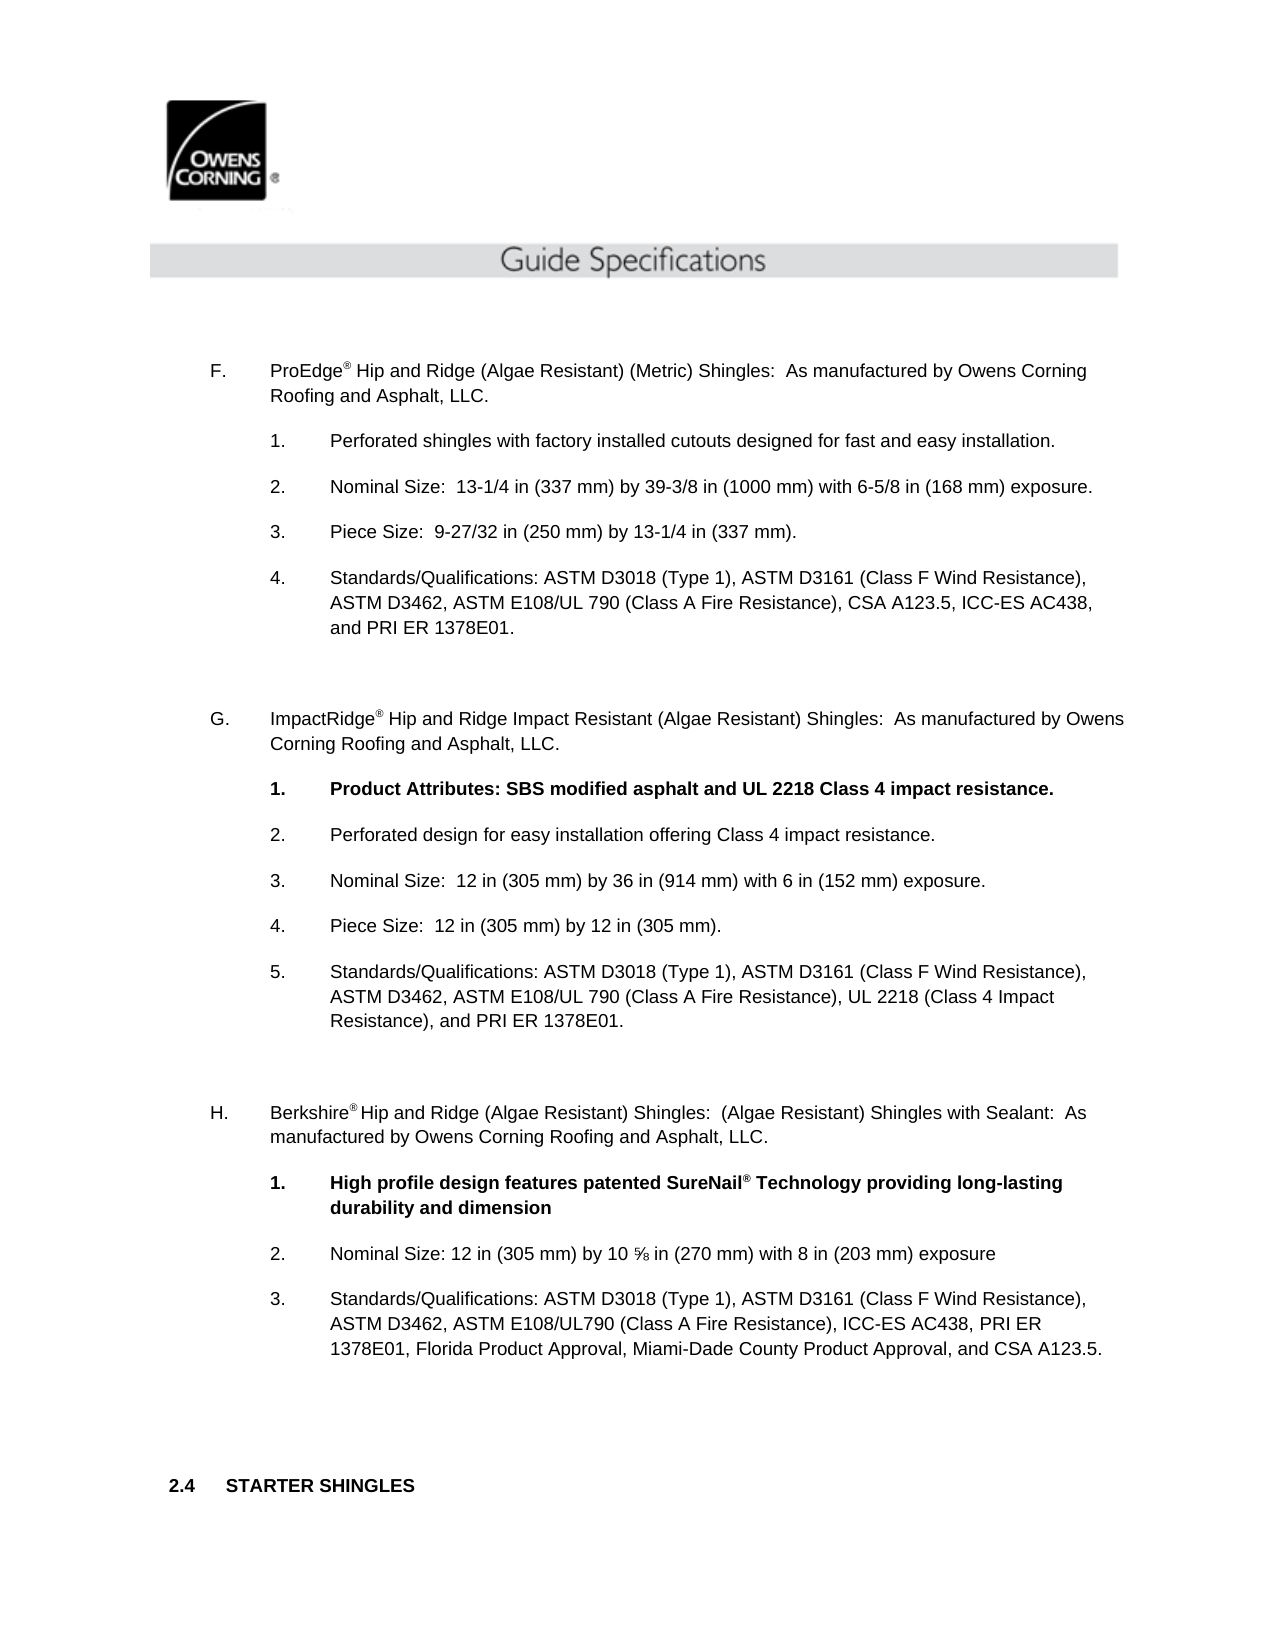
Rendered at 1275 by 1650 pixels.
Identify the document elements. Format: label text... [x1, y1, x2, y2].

text Berkshire® Hip and Ridge (Algae Resistant) Shingles: (Algae Resistant) Shingles with Sealant: As manufactured by Owens Corning Roofing and Asphalt, LLC. [210, 1101, 1125, 1148]
text ImpactRidge® Hip and Ridge Impact Resistant (Algae Resistant) Shingles: As manufactured by Owens Corning Roofing and Asphalt, LLC. [210, 708, 1125, 754]
text Nominal Size: 12 in (305 mm) by 10 ⅝ in (270 mm) with 8 in (203 mm) exposure [270, 1242, 1125, 1264]
text High profile design features patented SureNail® Technology providing long-lasting durability and dimension [270, 1172, 1125, 1218]
text Nominal Size: 13-1/4 in (337 mm) by 39-3/8 in (1000 mm) with 6-5/8 in (168 mm) exposure. [270, 476, 1125, 497]
text Nominal Size: 12 in (305 mm) by 36 in (914 mm) with 6 in (152 mm) exposure. [270, 869, 1125, 891]
text Standards/Qualifications: ASTM D3018 (Type 1), ASTM D3161 (Class F Wind Resistance), ASTM D3462, ASTM E108/UL790 (Class A Fire Resistance), ICC-ES AC438, PRI ER 1378E01, Florida Product Approval, Miami-Dade County Product Approval, and CSA A123.5. [270, 1288, 1125, 1359]
text Piece Size: 9-27/32 in (250 mm) by 13-1/4 in (337 mm). [270, 521, 1125, 543]
picture [150, 75, 1125, 287]
text Perforated design for easy installation offering Class 4 impact resistance. [270, 824, 1125, 845]
text Standards/Qualifications: ASTM D3018 (Type 1), ASTM D3161 (Class F Wind Resistance), ASTM D3462, ASTM E108/UL 790 (Class A Fire Resistance), UL 2218 (Class 4 Impact Resistance), and PRI ER 1378E01. [270, 961, 1125, 1032]
text Product Attributes: SBS modified asphalt and UL 2218 Class 4 impact resistance. [270, 778, 1125, 800]
text Perforated shingles with factory installed cutouts designed for fast and easy installation. [270, 430, 1125, 452]
text Standards/Qualifications: ASTM D3018 (Type 1), ASTM D3161 (Class F Wind Resistance), ASTM D3462, ASTM E108/UL 790 (Class A Fire Resistance), CSA A123.5, ICC-ES AC438, and PRI ER 1378E01. [270, 567, 1125, 638]
text Piece Size: 12 in (305 mm) by 12 in (305 mm). [270, 915, 1125, 937]
text ProEdge® Hip and Ridge (Algae Resistant) (Metric) Shingles: As manufactured by Owens Corning Roofing and Asphalt, LLC. [210, 359, 1125, 406]
text STARTER SHINGLES [169, 1474, 1125, 1496]
